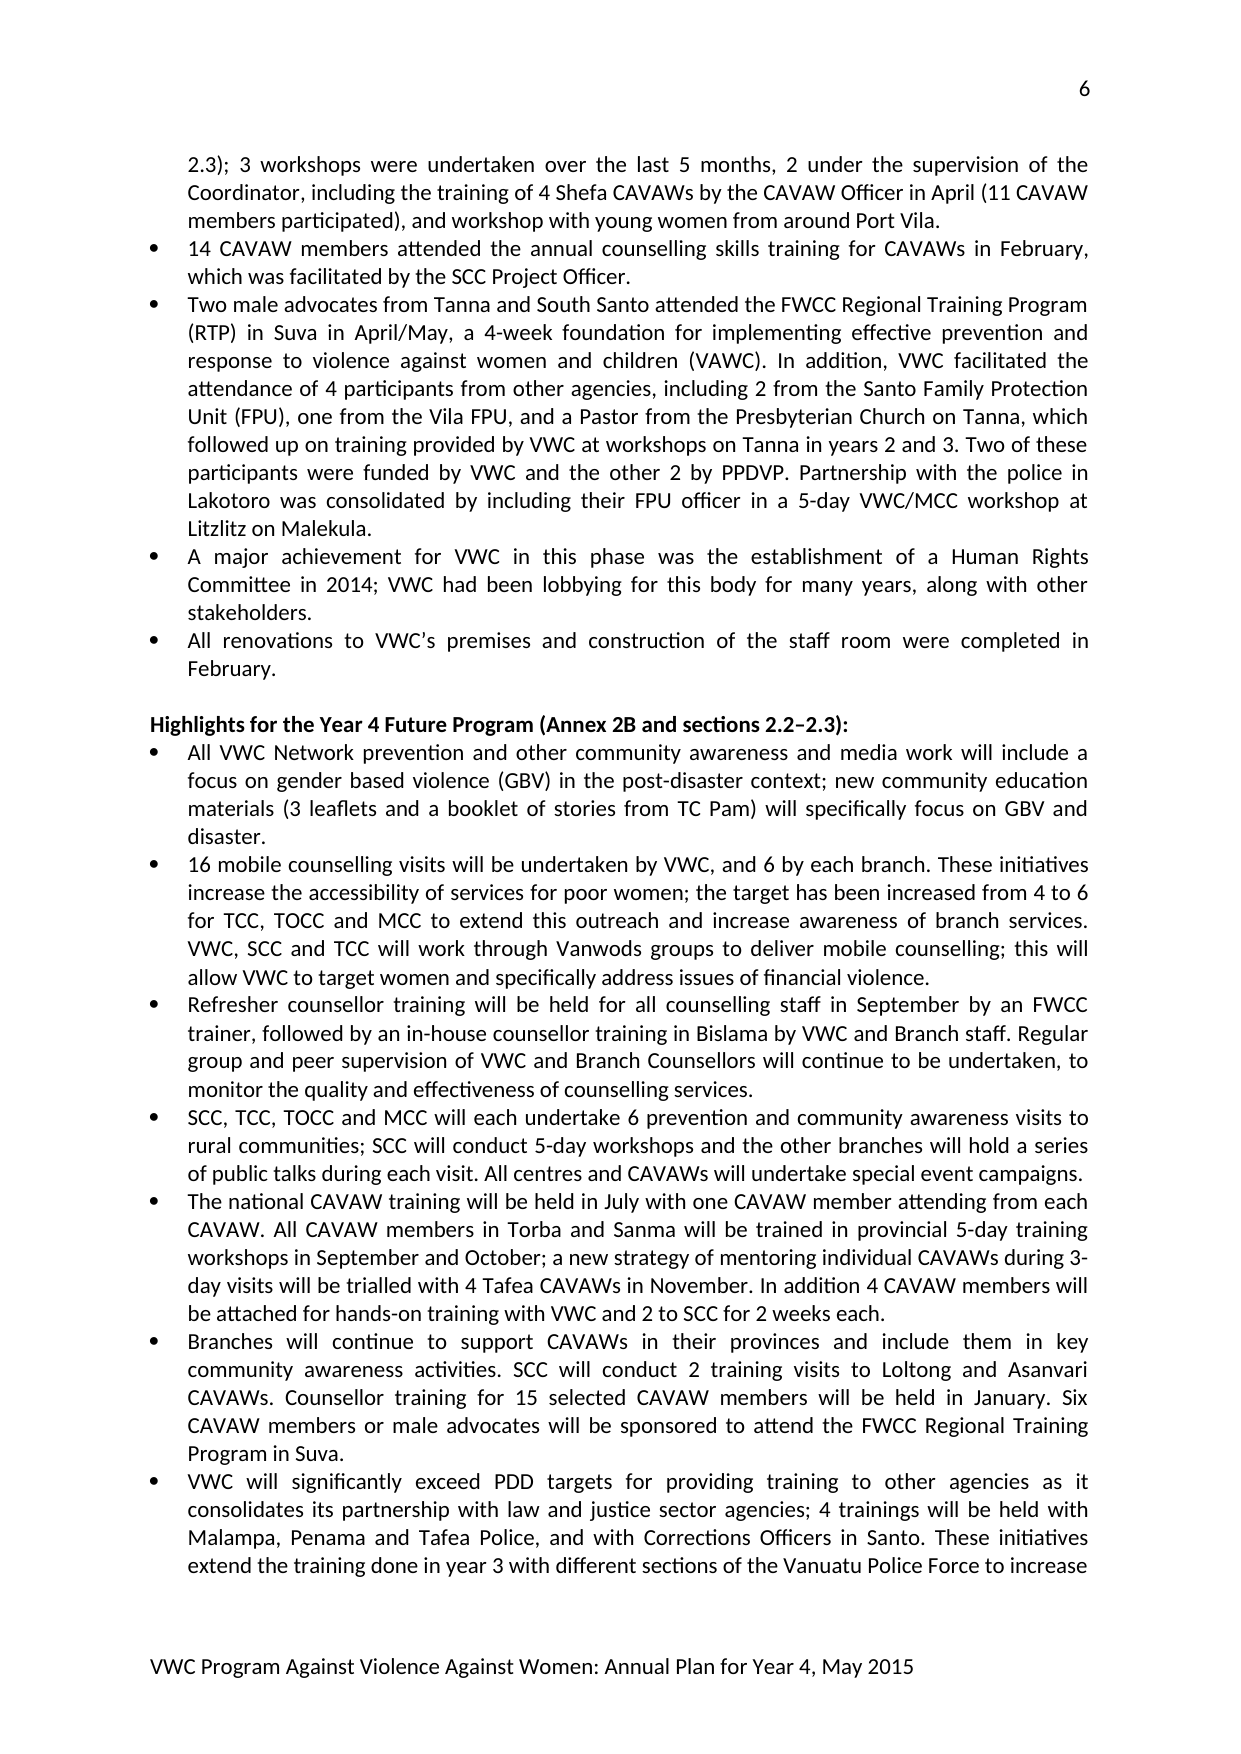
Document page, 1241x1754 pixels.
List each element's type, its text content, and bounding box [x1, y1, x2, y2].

list Refresher counsellor training will be held for all counselling staff in September by an FWCC trainer, followed by an in-house counsellor training in Bislama by VWC and Branch staff. Regular group and peer supervision of VWC and Branch Counsellors will continue to be undertaken, to monitor the quality and effectiveness of counselling services. [150, 991, 1090, 1103]
list A major achievement for VWC in this phase was the establishment of a Human Rights Committee in 2014; VWC had been lobbying for this body for many years, along with other stakeholders. [150, 542, 1090, 626]
list Branches will continue to support CAVAWs in their provinces and include them in key community awareness activities. SCC will conduct 2 training visits to Loltong and Asanvari CAVAWs. Counsellor training for 15 selected CAVAW members will be held in January. Six CAVAW members or male advocates will be sponsored to attend the FWCC Regional Training Program in Suva. [150, 1327, 1090, 1467]
list All renovations to VWC’s premises and construction of the staff room were completed in February. [150, 626, 1090, 682]
list All VWC Network prevention and other community awareness and media work will include a focus on gender based violence (GBV) in the post-disaster context; new community education materials (3 leaflets and a booklet of stories from TC Pam) will specifically focus on GBV and disaster. [150, 738, 1090, 851]
list SCC, TCC, TOCC and MCC will each undertake 6 prevention and community awareness visits to rural communities; SCC will conduct 5-day workshops and the other branches will hold a series of public talks during each visit. All centres and CAVAWs will undertake special event campaigns. [150, 1103, 1090, 1187]
list The national CAVAW training will be held in July with one CAVAW member attending from each CAVAW. All CAVAW members in Torba and Sanma will be trained in provincial 5-day training workshops in September and October; a new strategy of mentoring individual CAVAWs during 3-day visits will be trialled with 4 Tafea CAVAWs in November. In addition 4 CAVAW members will be attached for hands-on training with VWC and 2 to SCC for 2 weeks each. [150, 1187, 1090, 1327]
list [150, 150, 1090, 234]
list Two male advocates from Tanna and South Santo attended the FWCC Regional Training Program (RTP) in Suva in April/May, a 4-week foundation for implementing effective prevention and response to violence against women and children (VAWC). In addition, VWC facilitated the attendance of 4 participants from other agencies, including 2 from the Santo Family Protection Unit (FPU), one from the Vila FPU, and a Pastor from the Presbyterian Church on Tanna, which followed up on training provided by VWC at workshops on Tanna in years 2 and 3. Two of these participants were funded by VWC and the other 2 by PPDVP. Partnership with the police in Lakotoro was consolidated by including their FPU officer in a 5-day VWC/MCC workshop at Litzlitz on Malekula. [150, 290, 1090, 542]
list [150, 1467, 1090, 1579]
list 16 mobile counselling visits will be undertaken by VWC, and 6 by each branch. These initiatives increase the accessibility of services for poor women; the target has been increased from 4 to 6 for TCC, TOCC and MCC to extend this outreach and increase awareness of branch services. VWC, SCC and TCC will work through Vanwods groups to deliver mobile counselling; this will allow VWC to target women and specifically address issues of financial violence. [150, 851, 1090, 991]
text Highlights for the Year 4 Future Program (Annex 2B and sections 2.2–2.3): [150, 710, 1090, 738]
list 14 CAVAW members attended the annual counselling skills training for CAVAWs in February, which was facilitated by the SCC Project Officer. [150, 234, 1090, 290]
